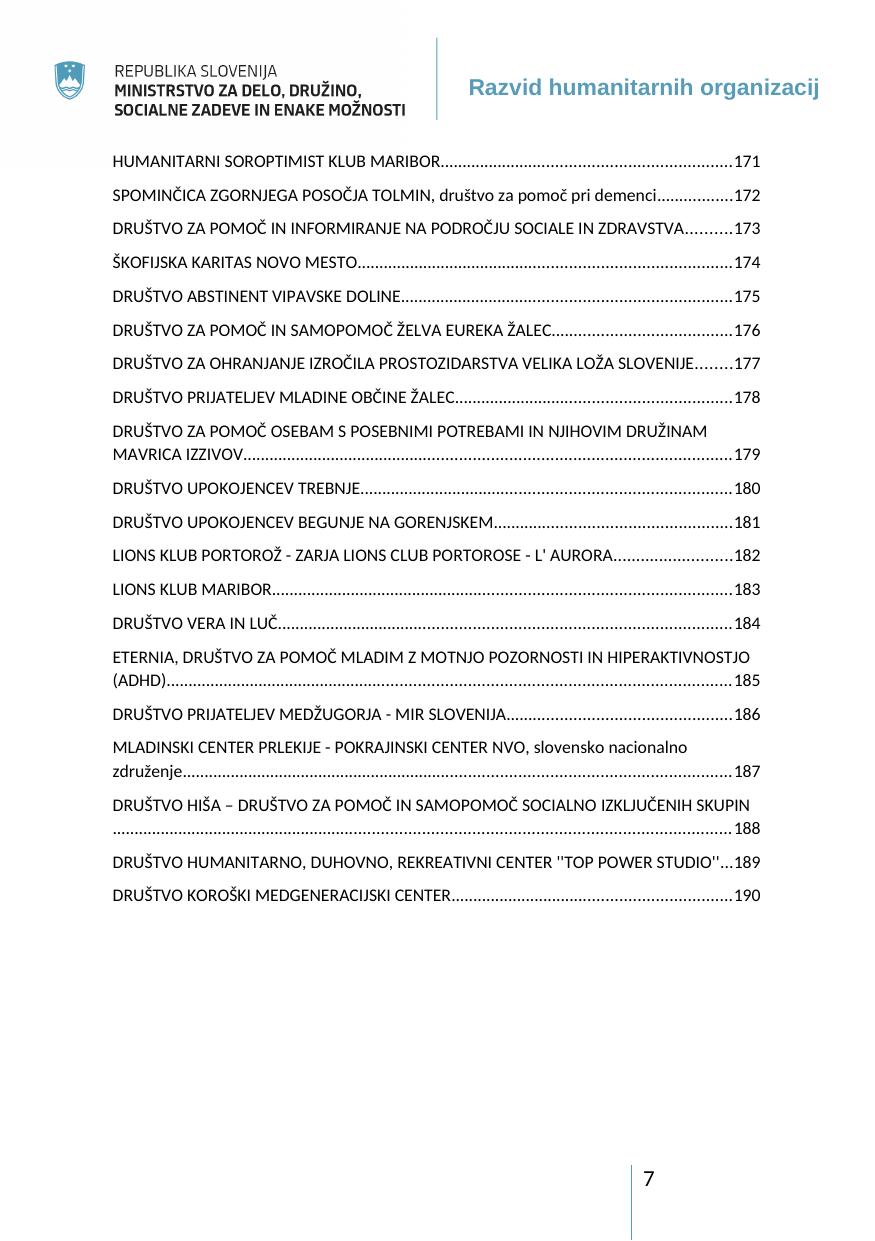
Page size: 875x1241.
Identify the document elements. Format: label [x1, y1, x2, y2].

picture [0, 0, 406, 168]
